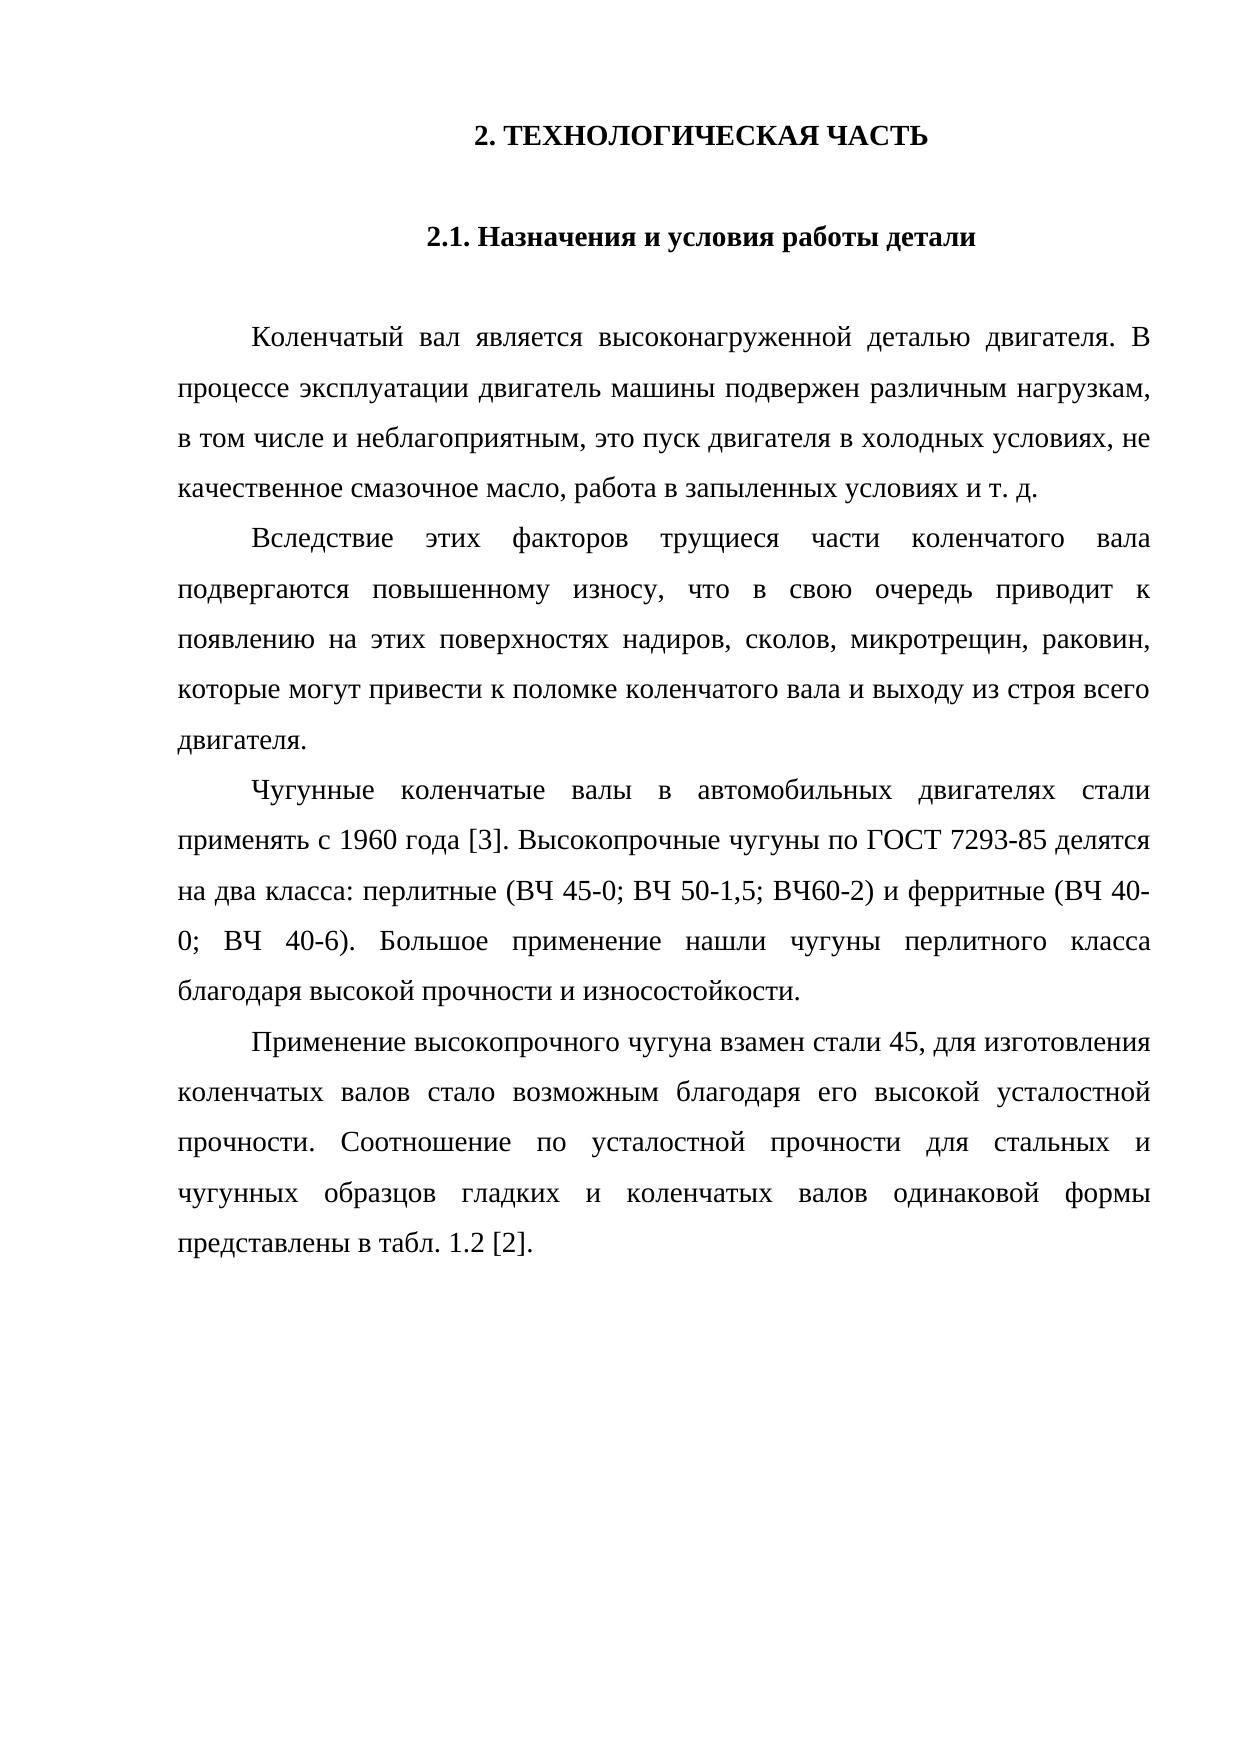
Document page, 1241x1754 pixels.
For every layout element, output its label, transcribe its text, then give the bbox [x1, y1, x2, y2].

text Вследствие этих факторов трущиеся части коленчатого вала подвергаются повышенному износу, что в свою очередь приводит к появлению на этих поверхностях надиров, сколов, микротрещин, раковин, которые могут привести к поломке коленчатого вала и выходу из строя всего двигателя. [177, 521, 1152, 755]
text Применение высокопрочного чугуна взамен стали 45, для изготовления коленчатых валов стало возможным благодаря его высокой усталостной прочности. Соотношение по усталостной прочности для стальных и чугунных образцов гладких и коленчатых валов одинаковой формы представлены в табл. 1.2 [2]. [177, 1024, 1152, 1258]
text Коленчатый вал является высоконагруженной деталью двигателя. В процессе эксплуатации двигатель машины подвержен различным нагрузкам, в том числе и неблагоприятным, это пуск двигателя в холодных условиях, не качественное смазочное масло, работа в запыленных условиях и т. д. [177, 319, 1152, 504]
text 2. ТЕХНОЛОГИЧЕСКАЯ ЧАСТЬ [177, 118, 1152, 152]
text Чугунные коленчатые валы в автомобильных двигателях стали применять с 1960 года [3]. Высокопрочные чугуны по ГОСТ 7293-85 делятся на два класса: перлитные (ВЧ 45-0; ВЧ 50-1,5; ВЧ60-2) и ферритные (ВЧ 40-0; ВЧ 40-6). Большое применение нашли чугуны перлитного класса благодаря высокой прочности и износостойкости. [177, 772, 1152, 1007]
text 2.1. Назначения и условия работы детали [177, 219, 1152, 252]
